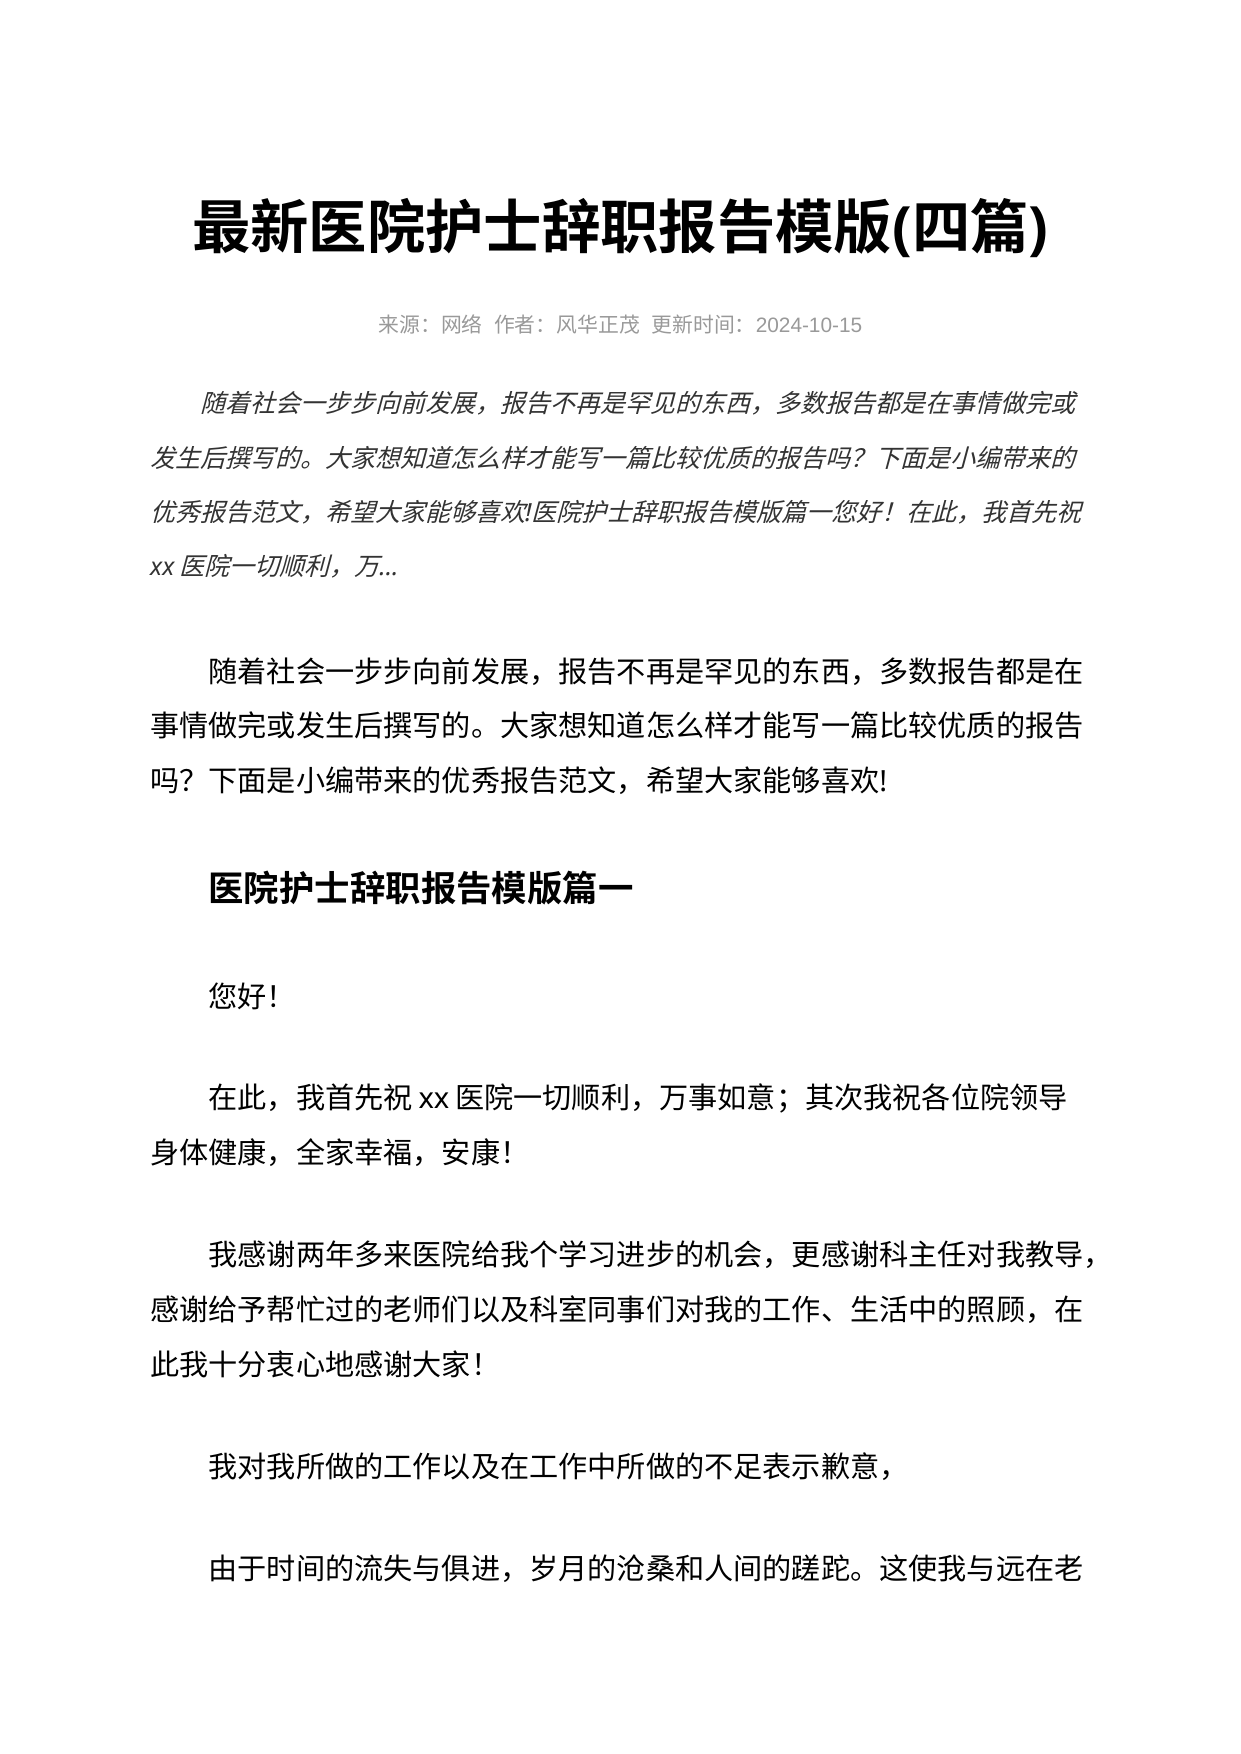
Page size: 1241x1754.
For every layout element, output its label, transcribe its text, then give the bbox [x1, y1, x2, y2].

text 我感谢两年多来医院给我个学习进步的机会，更感谢科主任对我教导，感谢给予帮忙过的老师们以及科室同事们对我的工作、生活中的照顾，在此我十分衷心地感谢大家！ [150, 1232, 1090, 1384]
subtitle 最新医院护士辞职报告模版(四篇) [150, 181, 1090, 266]
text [150, 1545, 1090, 1587]
text 医院护士辞职报告模版篇一 [150, 860, 1090, 911]
text 随着社会一步步向前发展，报告不再是罕见的东西，多数报告都是在事情做完或发生后撰写的。大家想知道怎么样才能写一篇比较优质的报告吗？下面是小编带来的优秀报告范文，希望大家能够喜欢!医院护士辞职报告模版篇一您好！在此，我首先祝xx医院一切顺利，万... [150, 384, 1090, 583]
text 我对我所做的工作以及在工作中所做的不足表示歉意， [150, 1443, 1090, 1486]
text 您好！ [150, 973, 1090, 1016]
text 随着社会一步步向前发展，报告不再是罕见的东西，多数报告都是在事情做完或发生后撰写的。大家想知道怎么样才能写一篇比较优质的报告吗？下面是小编带来的优秀报告范文，希望大家能够喜欢! [150, 648, 1090, 800]
text 来源：网络 作者：风华正茂 更新时间：2024-10-15 [150, 313, 1090, 337]
text 在此，我首先祝xx医院一切顺利，万事如意；其次我祝各位院领导身体健康，全家幸福，安康！ [150, 1075, 1090, 1172]
